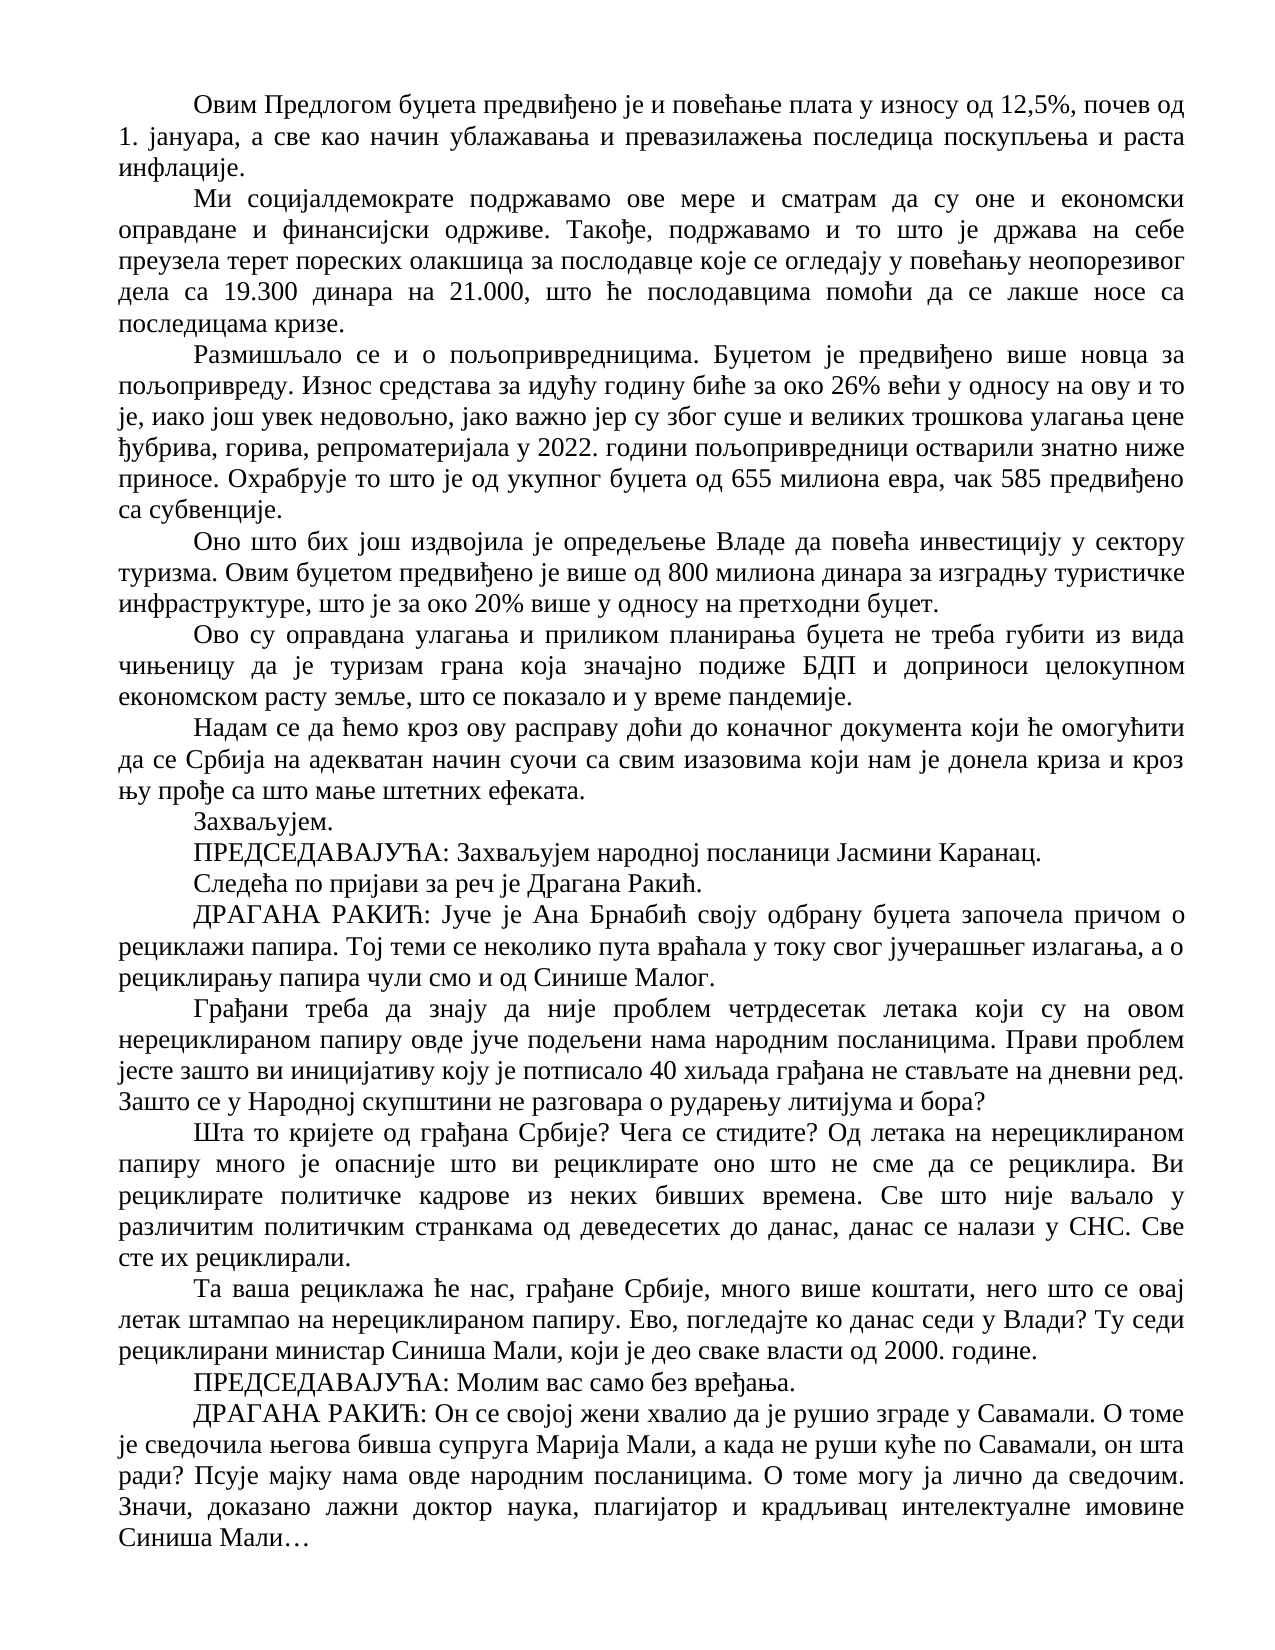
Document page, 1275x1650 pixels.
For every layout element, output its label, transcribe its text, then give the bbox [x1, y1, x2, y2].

text ДРАГАНА РАКИЋ: Јуче је Ана Брнабић своју одбрану буџета започела причом о рециклажи папира. Тој теми се неколико пута враћала у току свог јучерашњег излагања, а о рециклирању папира чули смо и од Синише Малог. [118, 898, 1186, 992]
text ПРЕДСЕДАВАЈУЋА: Молим вас само без вређања. [118, 1366, 1186, 1397]
text ДРАГАНА РАКИЋ: Он се својој жени хвалио да је рушио зграде у Савамали. О томе је сведочила његова бивша супруга Марија Мали, а када не руши куће по Савамали, он шта ради? Псује мајку нама овде народним посланицима. О томе могу ја лично да сведочим. Значи, доказано лажни доктор наука, плагијатор и крадљивац интелектуалне имовине Синиша Мали… [118, 1397, 1186, 1552]
text Грађани треба да знају да није проблем четрдесетак летака који су на овом нерециклираном папиру овде јуче подељени нама народним посланицима. Прави проблем јесте зашто ви иницијативу коју је потписало 40 хиљада грађана не стављате на дневни ред. Зашто се у Народној скупштини не разговара о рударењу литијума и бора? [118, 992, 1186, 1116]
text Следећа по пријави за реч је Драгана Ракић. [118, 867, 1186, 898]
text Овим Предлогом буџета предвиђено је и повећање плата у износу од 12,5%, почев од 1. јануара, а све као начин ублажавања и превазилажења последица поскупљења и раста инфлације. [118, 89, 1186, 182]
text Надам се да ћемо кроз ову расправу доћи до коначног документа који ће омогућити да се Србија на адекватан начин суочи са свим изазовима који нам је донела криза и кроз њу прође са што мање штетних ефеката. [118, 712, 1186, 805]
text Шта то кријете од грађана Србије? Чега се стидите? Од летака на нерециклираном папиру много је опасније што ви рециклирате оно што не сме да се рециклира. Ви рециклирате политичке кадрове из неких бивших времена. Све што није ваљало у различитим политичким странкама од деведесетих до данас, данас се налази у СНС. Све сте их рециклирали. [118, 1116, 1186, 1272]
text Ми социјалдемократе подржавамо ове мере и сматрам да су оне и економски оправдане и финансијски одрживе. Такође, подржавамо и то што је држава на себе преузела терет пореских олакшица за послодавце које се огледају у повећању неопорезивог дела са 19.300 динара на 21.000, што ће послодавцима помоћи да се лакше носе са последицама кризе. [118, 182, 1186, 338]
text Ово су оправдана улагања и приликом планирања буџета не треба губити из вида чињеницу да је туризам грана која значајно подиже БДП и доприноси целокупном економском расту земље, што се показало и у време пандемије. [118, 618, 1186, 712]
text Размишљало се и о пољопривредницима. Буџетом је предвиђено више новца за пољопривреду. Износ средстава за идућу годину биће за око 26% већи у односу на ову и то је, иако још увек недовољно, јако важно јер су због суше и великих трошкова улагања цене ђубрива, горива, репроматеријала у 2022. години пољопривредници остварили знатно ниже приносе. Охрабрује то што је од укупног буџета од 655 милиона евра, чак 585 предвиђено са субвенције. [118, 338, 1186, 525]
text ПРЕДСЕДАВАЈУЋА: Захваљујем народној посланици Јасмини Каранац. [118, 836, 1186, 867]
text Оно што бих још издвојила је опредељење Владе да повећа инвестицију у сектору туризма. Овим буџетом предвиђено је више од 800 милиона динара за изградњу туристичке инфраструктуре, што је за око 20% више у односу на претходни буџет. [118, 525, 1186, 618]
text Та ваша рециклажа ће нас, грађане Србије, много више коштати, него што се овај летак штампао на нерециклираном папиру. Ево, погледајте ко данас седи у Влади? Ту седи рециклирани министар Синиша Мали, који је део сваке власти од 2000. године. [118, 1272, 1186, 1366]
text Захваљујем. [118, 805, 1186, 836]
